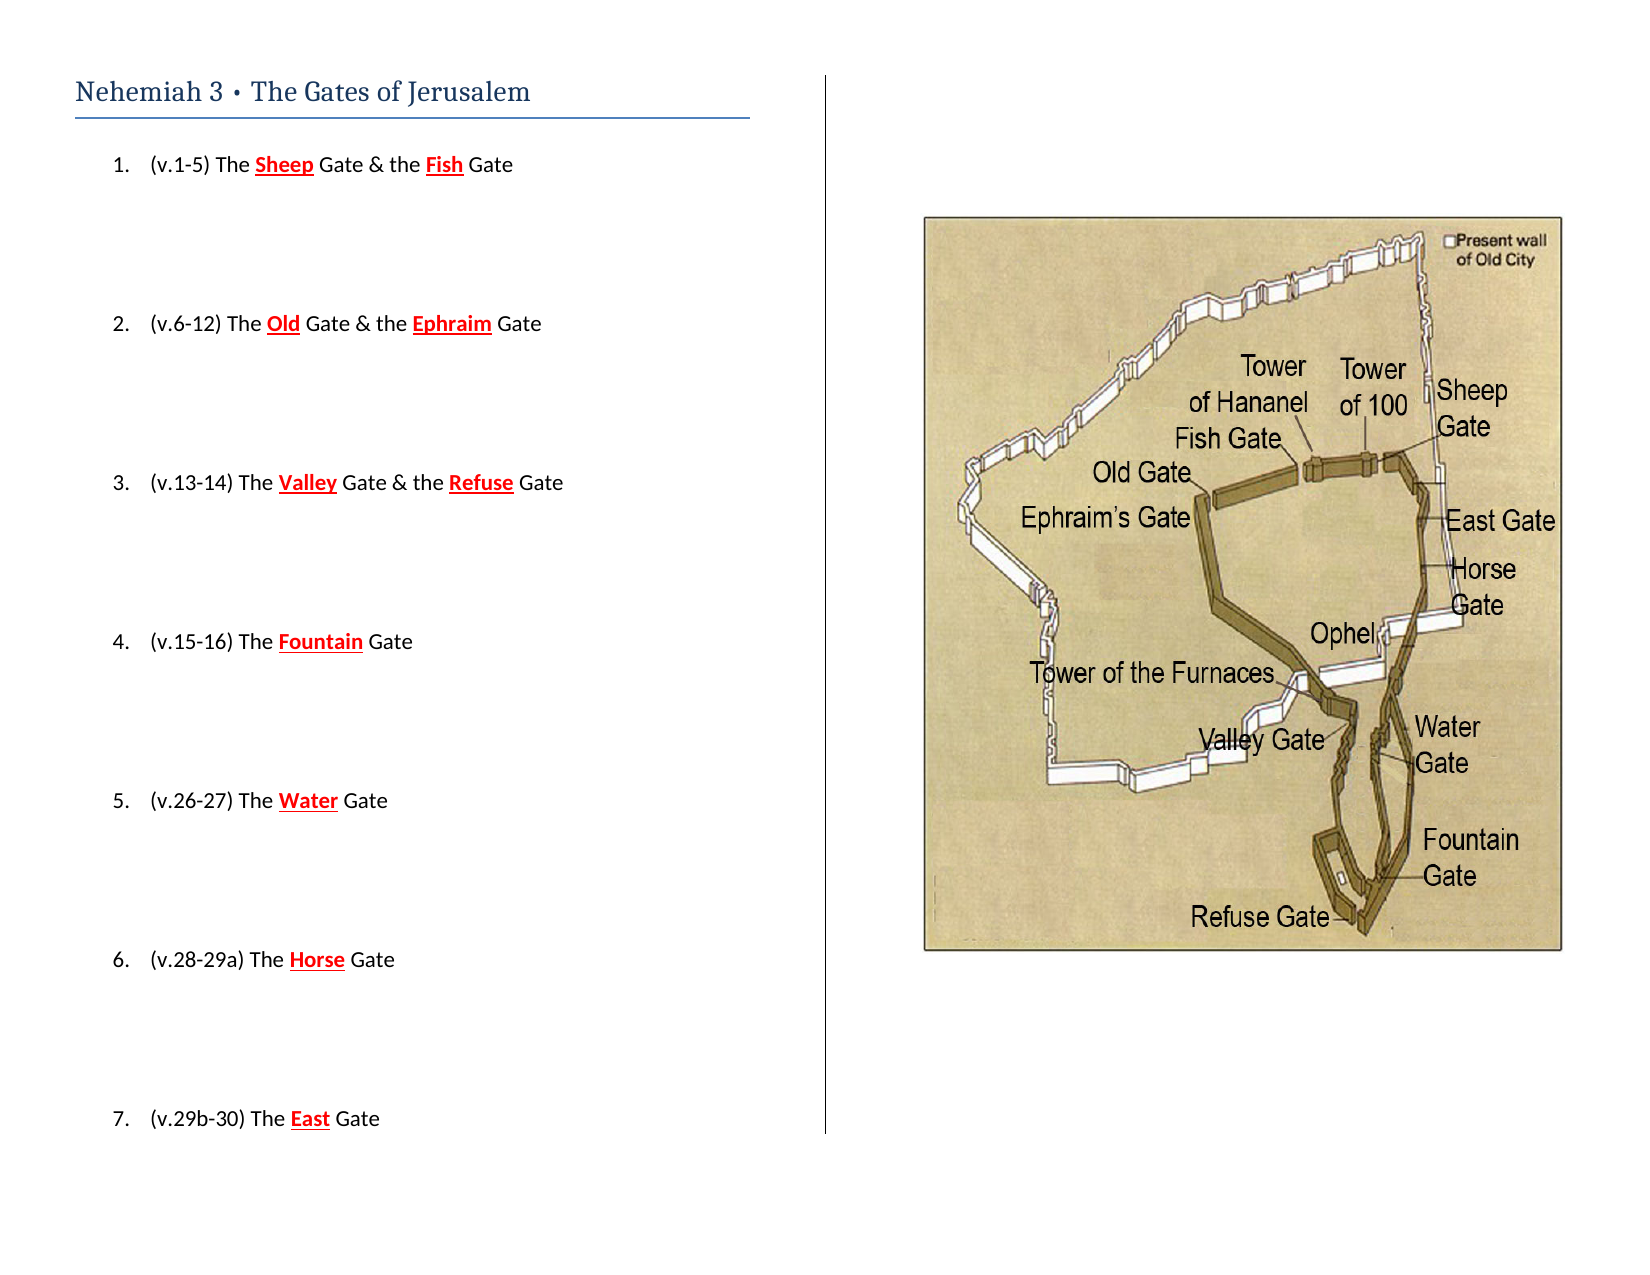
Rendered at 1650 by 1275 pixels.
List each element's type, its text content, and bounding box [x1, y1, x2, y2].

list (v.26-27) The Water Gate [112, 786, 750, 814]
list (v.28-29a) The Horse Gate [112, 946, 750, 973]
list (v.15-16) The Fountain Gate [112, 627, 750, 655]
list (v.1-5) The Sheep Gate & the Fish Gate [112, 150, 750, 178]
title Nehemiah 3 • The Gates of [75, 75, 750, 117]
list (v.6-12) The Old Gate & the Ephraim Gate [112, 309, 750, 337]
list (v.29b-30) The East Gate [112, 1104, 750, 1133]
list (v.13-14) The Valley Gate & the Refuse Gate [112, 468, 750, 496]
picture [920, 213, 1565, 954]
